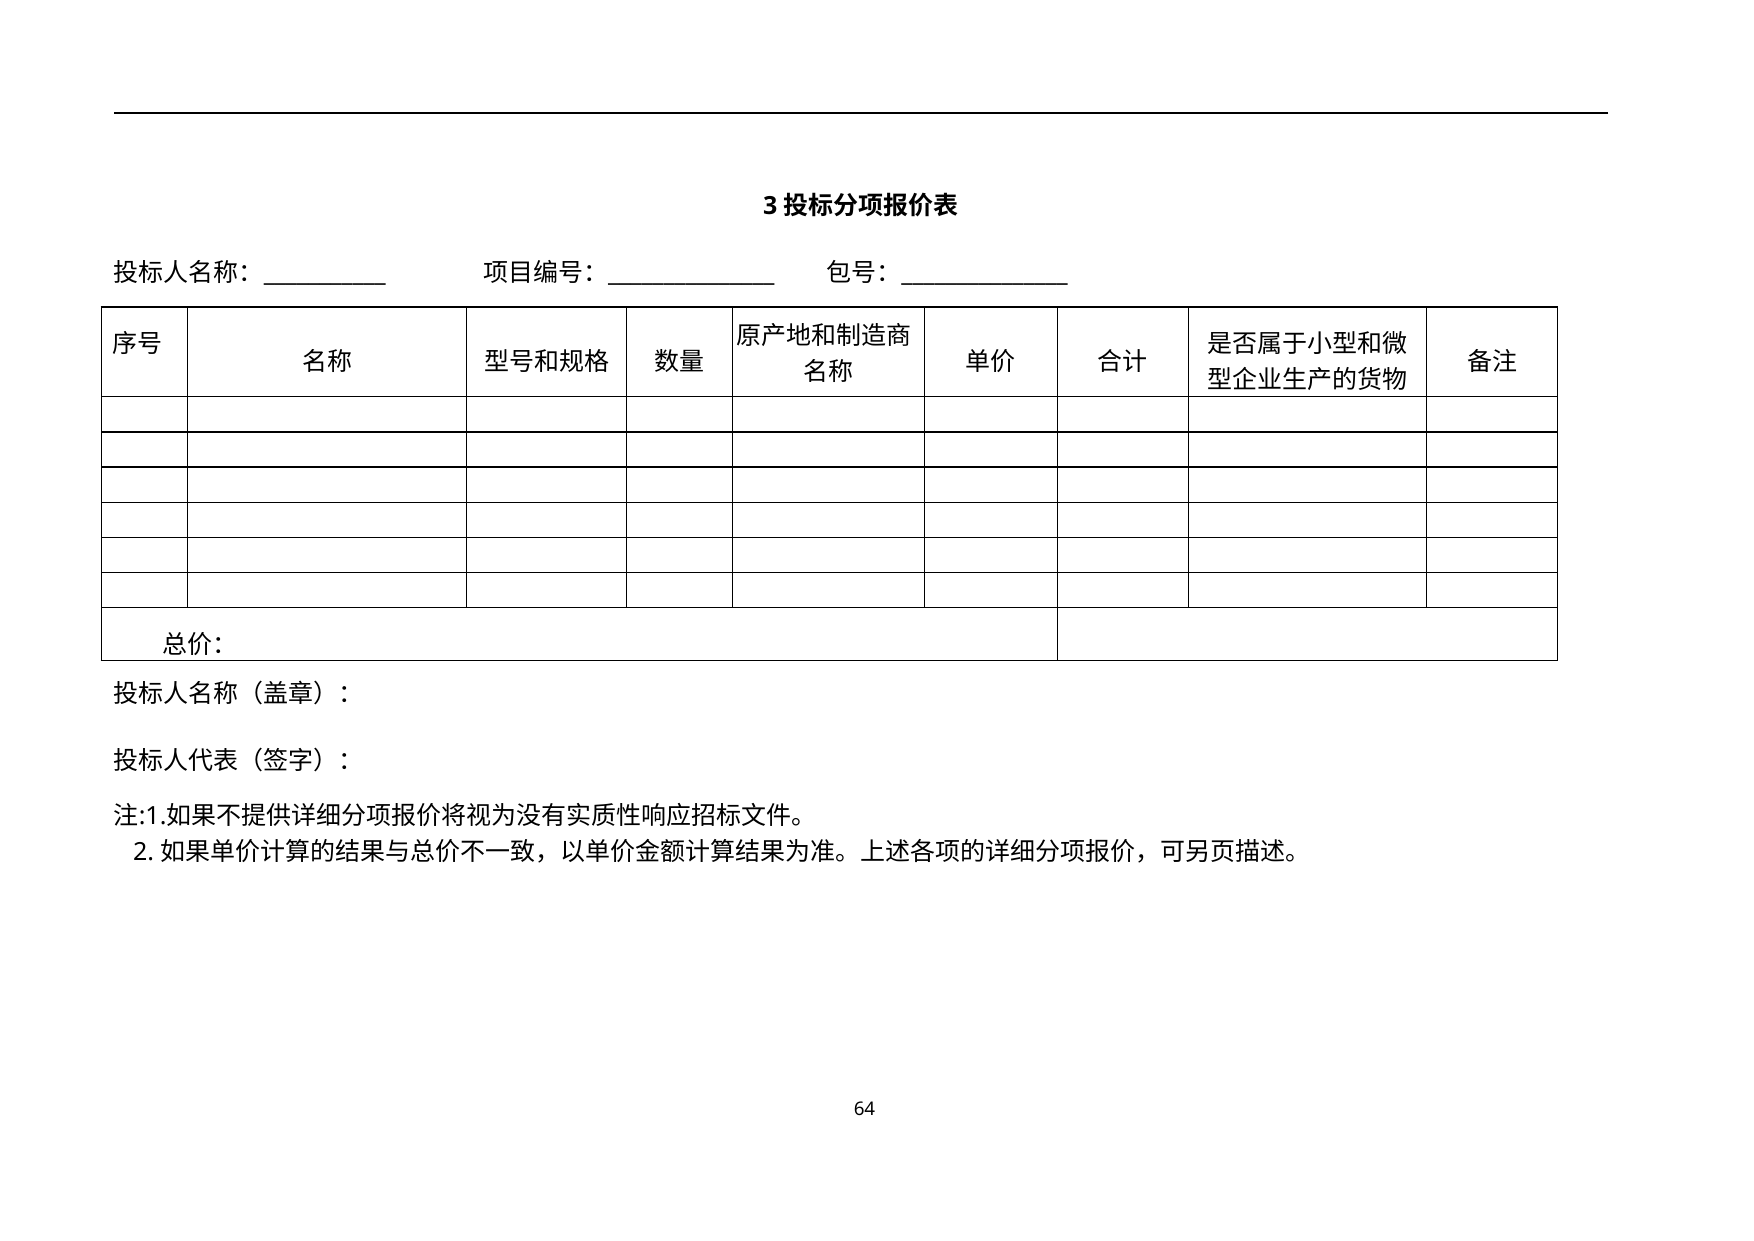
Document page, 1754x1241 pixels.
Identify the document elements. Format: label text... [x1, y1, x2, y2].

table_cell [1189, 468, 1426, 502]
text 投标人名称（盖章）： [113, 674, 1608, 710]
table_header 单价 [925, 308, 1057, 396]
table_cell [733, 538, 924, 572]
table_cell [188, 468, 466, 502]
table_cell [1189, 433, 1426, 466]
table_cell [733, 573, 924, 607]
table_cell [102, 573, 187, 607]
table_header 序号 [102, 308, 187, 396]
table_cell [1058, 433, 1188, 466]
table_cell [1427, 503, 1557, 537]
table_cell [925, 468, 1057, 502]
table_cell [925, 433, 1057, 466]
table_cell [188, 503, 466, 537]
table_cell [627, 468, 732, 502]
table_header 数量 [627, 308, 732, 396]
table_cell [1189, 397, 1426, 431]
table_cell [188, 573, 466, 607]
table_cell [925, 503, 1057, 537]
table_header 型号和规格 [467, 308, 626, 396]
table_header 是否属于小型和微型企业生产的货物 [1189, 308, 1426, 396]
table_cell [188, 397, 466, 431]
table_header 合计 [1058, 308, 1188, 396]
table_cell [102, 468, 187, 502]
subtitle 3 投标分项报价表 [113, 185, 1608, 221]
text 投标人名称：___________ 项目编号：_______________ 包号：_______________ [113, 252, 1608, 288]
table_cell [1058, 397, 1188, 431]
table_header 备注 [1427, 308, 1557, 396]
table_cell [1058, 573, 1188, 607]
table_cell [733, 468, 924, 502]
table_cell [733, 433, 924, 466]
table_cell [627, 503, 732, 537]
table_cell [1189, 573, 1426, 607]
table_cell [102, 503, 187, 537]
table_cell [467, 538, 626, 572]
text 注:1.如果不提供详细分项报价将视为没有实质性响应招标文件。 [113, 795, 1608, 831]
table_cell [188, 433, 466, 466]
table_cell [102, 433, 187, 466]
table_cell [733, 503, 924, 537]
table_cell [467, 573, 626, 607]
table_cell [102, 538, 187, 572]
table_cell [1058, 468, 1188, 502]
text 投标人代表（签字）： [113, 741, 1608, 777]
table_cell [1427, 433, 1557, 466]
table_cell [467, 468, 626, 502]
table_cell [733, 397, 924, 431]
table_cell [925, 538, 1057, 572]
table_cell [1427, 573, 1557, 607]
table_cell [467, 433, 626, 466]
table_cell [1427, 397, 1557, 431]
table_cell [1058, 538, 1188, 572]
table_cell [188, 538, 466, 572]
table_cell [627, 573, 732, 607]
table_header 原产地和制造商名称 [733, 308, 924, 396]
table_cell [102, 397, 187, 431]
text 2. 如果单价计算的结果与总价不一致，以单价金额计算结果为准。上述各项的详细分项报价，可另页描述。 [113, 831, 1608, 868]
table_cell [1189, 538, 1426, 572]
table_cell [467, 503, 626, 537]
table_cell 总价： [102, 608, 1057, 660]
table_cell [925, 397, 1057, 431]
table_cell [627, 538, 732, 572]
table_cell [627, 397, 732, 431]
table_header 名称 [188, 308, 466, 396]
table_cell [1189, 503, 1426, 537]
table_cell [925, 573, 1057, 607]
table_cell [1427, 468, 1557, 502]
table_cell [1427, 538, 1557, 572]
table_cell [1058, 503, 1188, 537]
table_cell [627, 433, 732, 466]
table_cell [1058, 608, 1557, 660]
table_cell [467, 397, 626, 431]
